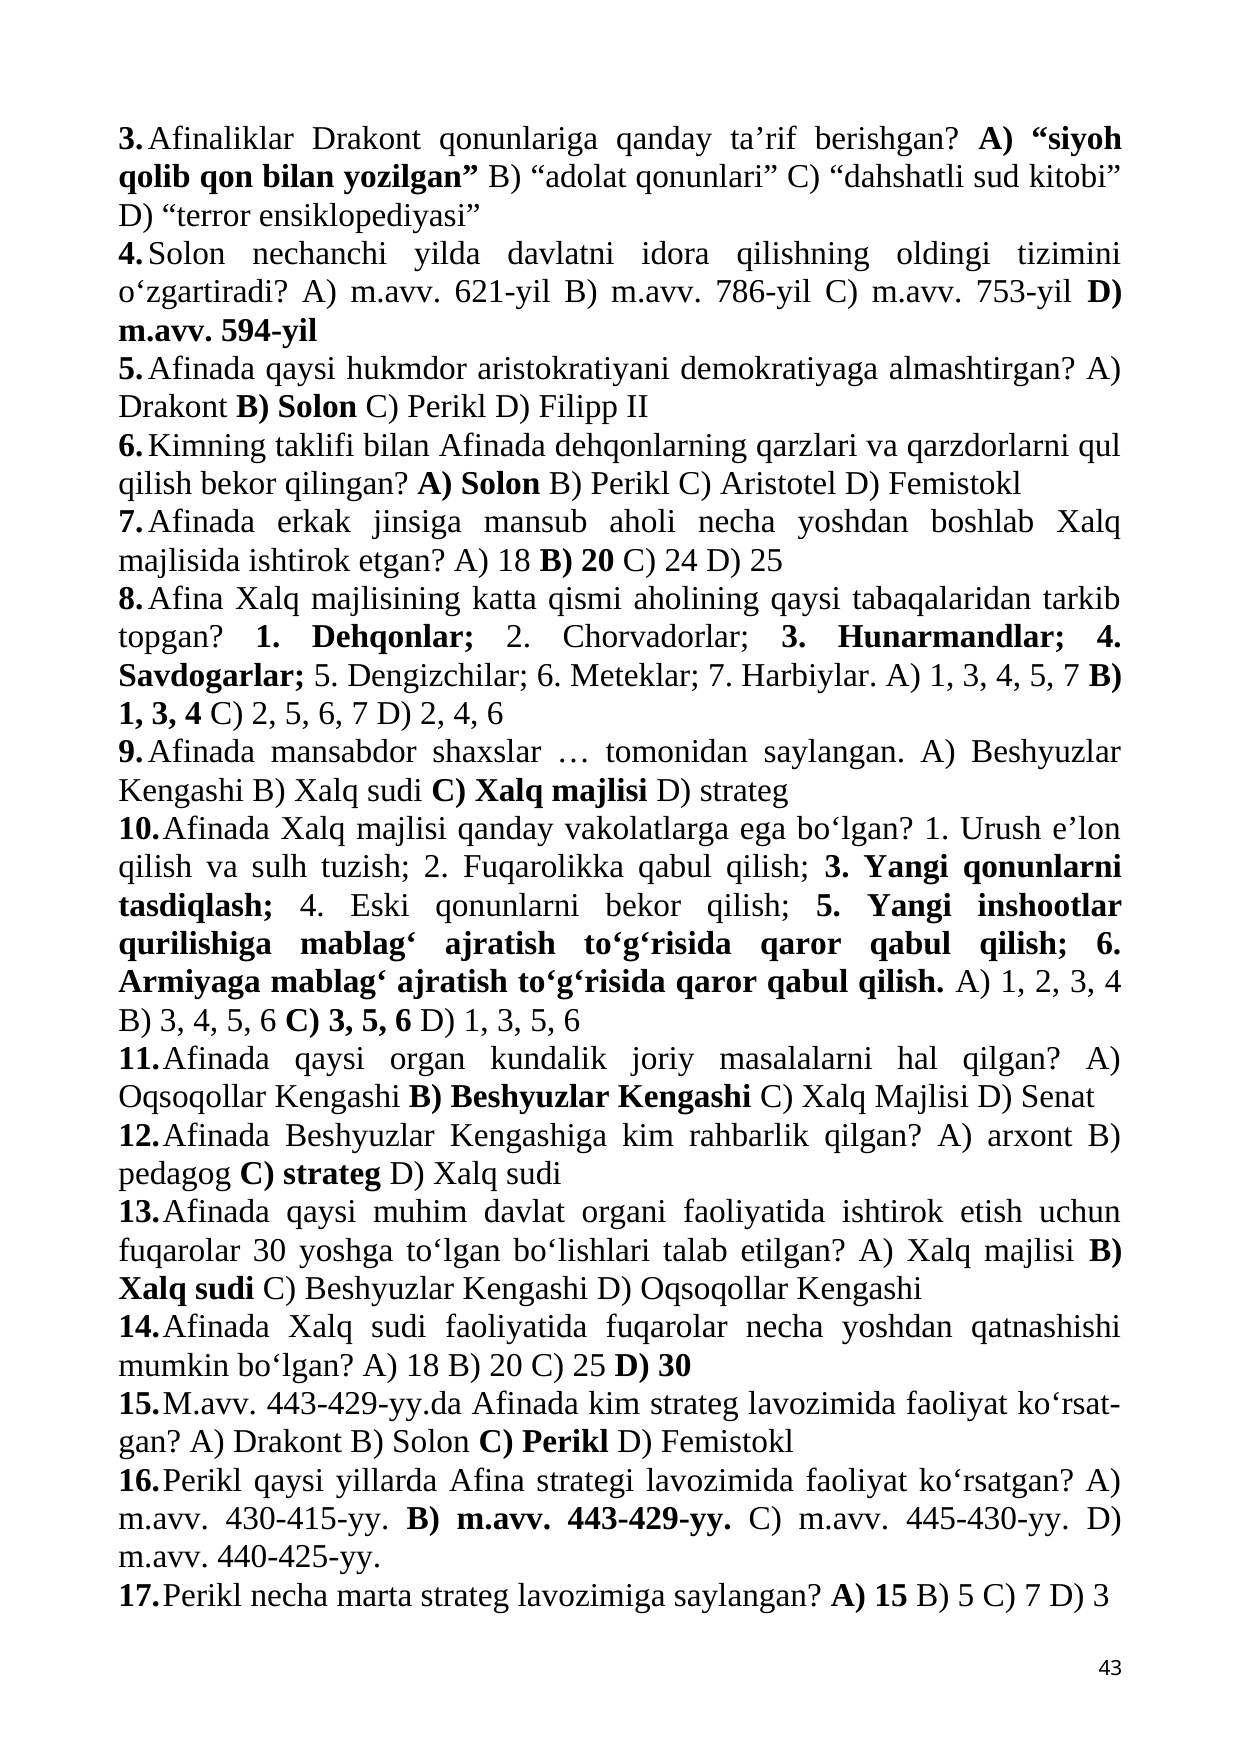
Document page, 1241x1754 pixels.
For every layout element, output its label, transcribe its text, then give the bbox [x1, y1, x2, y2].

list Afinada Beshyuzlar Kengashiga kim rahbarlik qilgan? A) arxont B) pedagog C) strateg D) Xalq sudi [118, 1115, 1122, 1191]
list Afinada qaysi organ kundalik joriy masalalarni hal qilgan? A) Oqsoqollar Kengashi B) Beshyuzlar Kengashi C) Xalq Majlisi D) Senat [118, 1038, 1122, 1115]
list Solon nechanchi yilda davlatni idora qilishning oldingi tizimini oʻzgartiradi? A) m.avv. 621-yil B) m.avv. 786-yil C) m.avv. 753-yil D) m.avv. 594-yil [118, 233, 1122, 348]
list M.avv. 443-429-yy.da Afinada kim strateg lavozimida faoliyat koʻrsat-gan? A) Drakont B) Solon C) Perikl D) Femistokl [118, 1383, 1122, 1460]
list Afinaliklar Drakont qonunlariga qanday ta’rif berishgan? A) “siyoh qolib qon bilan yozilgan” B) “adolat qonunlari” C) “dahshatli sud kitobi” D) “terror ensiklopediyasi” [118, 118, 1122, 233]
list Perikl necha marta strateg lavozimiga saylangan? A) 15 B) 5 C) 7 D) 3 [118, 1575, 1122, 1613]
list Afinada erkak jinsiga mansub aholi necha yoshdan boshlab Xalq majlisida ishtirok etgan? A) 18 B) 20 C) 24 D) 25 [118, 501, 1122, 578]
list Afinada qaysi muhim davlat organi faoliyatida ishtirok etish uchun fuqarolar 30 yoshga toʻlgan boʻlishlari talab etilgan? A) Xalq majlisi B) Xalq sudi C) Beshyuzlar Kengashi D) Oqsoqollar Kengashi [118, 1191, 1122, 1306]
list Kimning taklifi bilan Afinada dehqonlarning qarzlari va qarzdorlarni qul qilish bekor qilingan? A) Solon B) Perikl C) Aristotel D) Femistokl [118, 425, 1122, 501]
list Afina Xalq majlisining katta qismi aholining qaysi tabaqalaridan tarkib topgan? 1. Dehqonlar; 2. Chorvadorlar; 3. Hunarmandlar; 4. Savdogarlar; 5. Dengizchilar; 6. Meteklar; 7. Harbiylar. A) 1, 3, 4, 5, 7 B) 1, 3, 4 C) 2, 5, 6, 7 D) 2, 4, 6 [118, 578, 1122, 731]
list Perikl qaysi yillarda Afina strategi lavozimida faoliyat koʻrsatgan? A) m.avv. 430-415-yy. B) m.avv. 443-429-yy. C) m.avv. 445-430-yy. D) m.avv. 440-425-yy. [118, 1460, 1122, 1575]
list Afinada Xalq sudi faoliyatida fuqarolar necha yoshdan qatnashishi mumkin boʻlgan? A) 18 B) 20 C) 25 D) 30 [118, 1306, 1122, 1383]
list Afinada Xalq majlisi qanday vakolatlarga ega boʻlgan? 1. Urush e’lon qilish va sulh tuzish; 2. Fuqarolikka qabul qilish; 3. Yangi qonunlarni tasdiqlash; 4. Eski qonunlarni bekor qilish; 5. Yangi inshootlar qurilishiga mablagʻ ajratish toʻgʻrisida qaror qabul qilish; 6. Armiyaga mablagʻ ajratish toʻgʻrisida qaror qabul qilish. A) 1, 2, 3, 4 B) 3, 4, 5, 6 C) 3, 5, 6 D) 1, 3, 5, 6 [118, 808, 1122, 1038]
list Afinada qaysi hukmdor aristokratiyani demokratiyaga almashtirgan? A) Drakont B) Solon C) Perikl D) Filipp II [118, 348, 1122, 425]
list Afinada mansabdor shaxslar … tomonidan saylangan. A) Beshyuzlar Kengashi B) Xalq sudi C) Xalq majlisi D) strateg [118, 731, 1122, 808]
